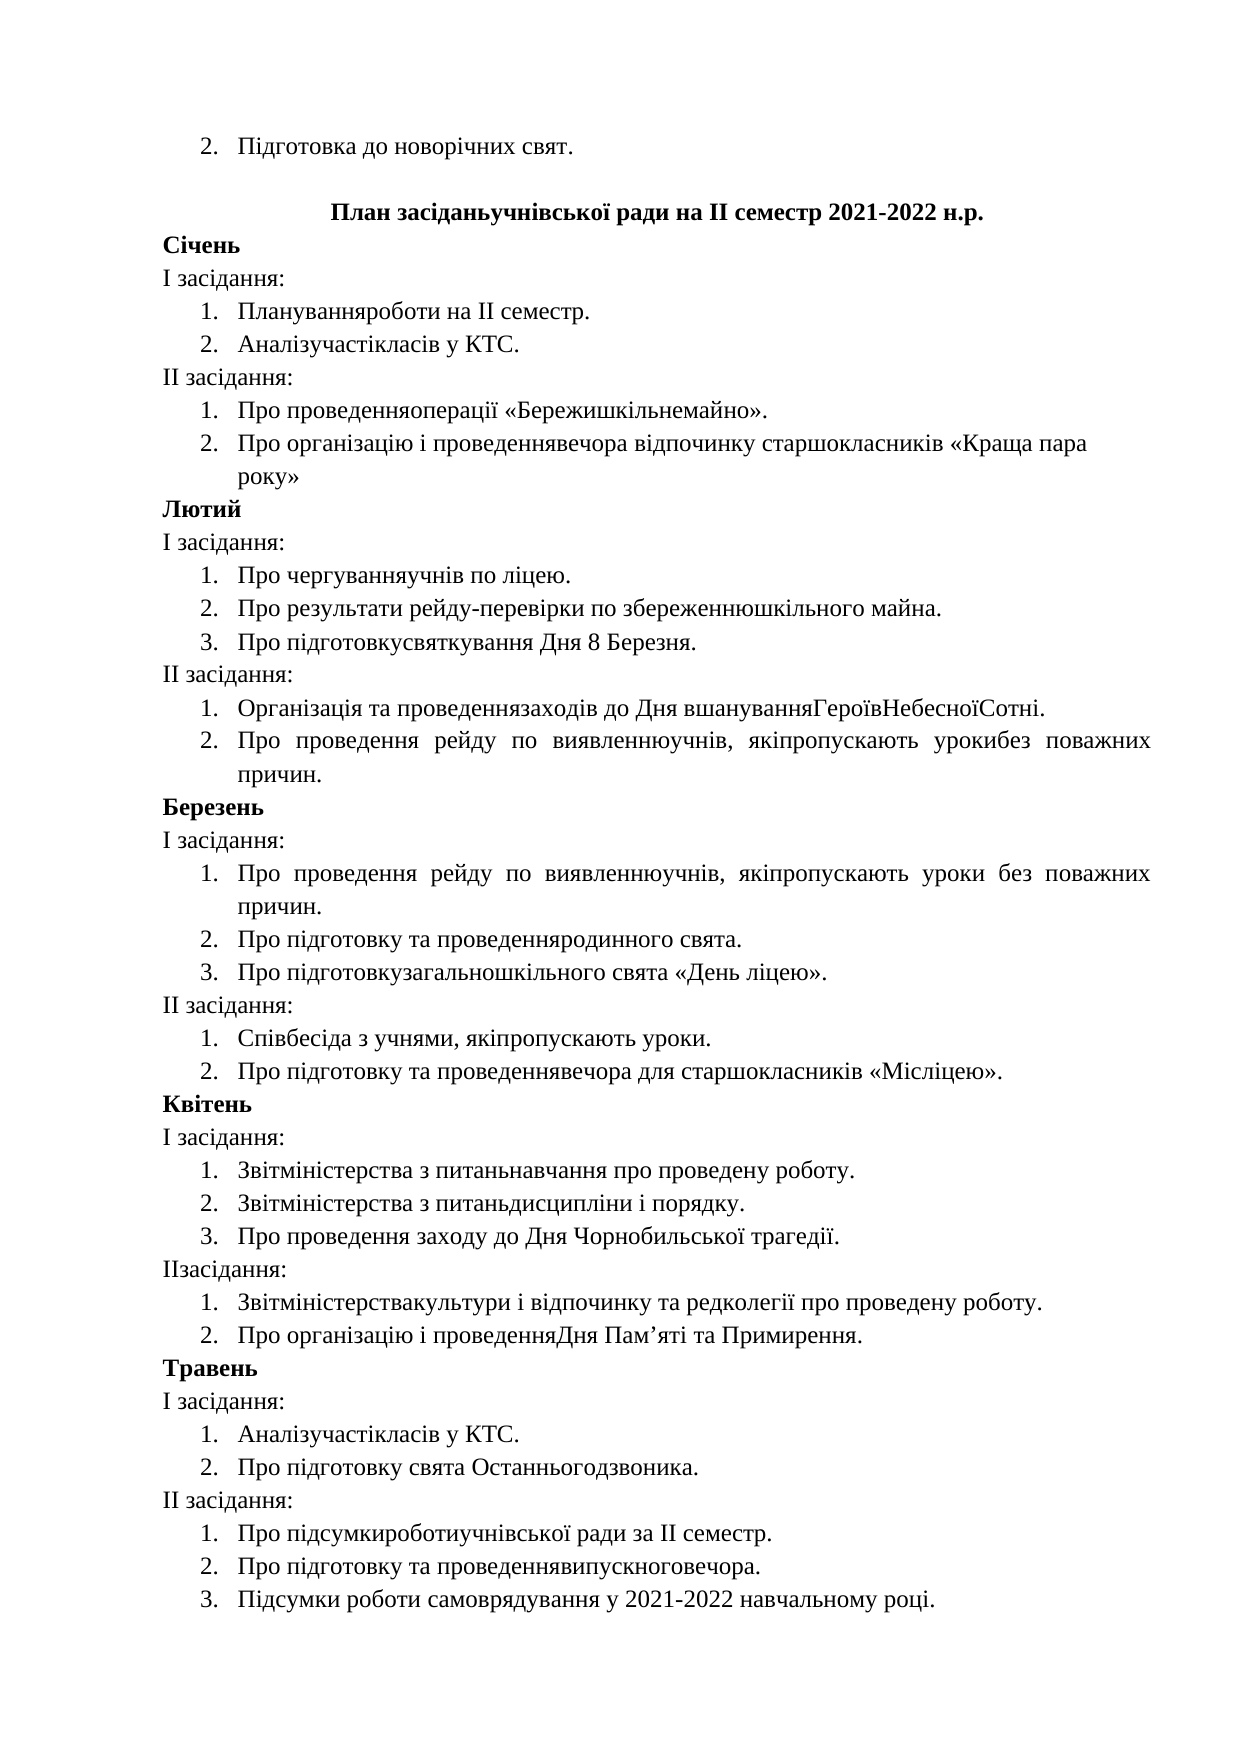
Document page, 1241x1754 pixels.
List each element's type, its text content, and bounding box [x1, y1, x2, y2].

list Про підготовку та проведенняродинного свята. [200, 924, 1152, 952]
text І засідання: [162, 1386, 1152, 1415]
text І засідання: [162, 527, 1152, 556]
list Аналізучастікласів у КТС. [200, 1419, 1152, 1448]
list Про підсумкироботиучнівської ради за ІІ семестр. [200, 1518, 1152, 1547]
text Травень [162, 1353, 1152, 1382]
list Підсумки роботи самоврядування у 2021-2022 навчальному році. [200, 1584, 1152, 1613]
text ІІ засідання: [162, 990, 1152, 1018]
list Співбесіда з учнями, якіпропускають уроки. [200, 1023, 1152, 1052]
text І засідання: [162, 263, 1152, 292]
list Звітміністерствакультури і відпочинку та редколегії про проведену роботу. [200, 1287, 1152, 1316]
text ІІзасідання: [162, 1254, 1152, 1283]
list Про організацію і проведеннявечора відпочинку старшокласників «Краща пара року» [200, 428, 1152, 490]
text Березень [162, 792, 1152, 820]
list Про підготовку та проведеннявечора для старшокласників «Місліцею». [200, 1056, 1152, 1084]
text Квітень [162, 1089, 1152, 1118]
list Про організацію і проведенняДня Пам’яті та Примирення. [200, 1320, 1152, 1349]
list Звітміністерства з питаньдисципліни і порядку. [200, 1188, 1152, 1217]
text Лютий [162, 494, 1152, 523]
text План засіданьучнівської ради на ІІ семестр 2021-2022 н.р. [162, 197, 1152, 226]
list Про проведення рейду по виявленнюучнів, якіпропускають урокибез поважних причин. [200, 726, 1152, 787]
list Про проведення рейду по виявленнюучнів, якіпропускають уроки без поважних причин. [200, 858, 1152, 919]
text ІІ засідання: [162, 362, 1152, 391]
list Про результати рейду-перевірки по збереженнюшкільного майна. [200, 593, 1152, 622]
list Організація та проведеннязаходів до Дня вшануванняГероївНебесноїСотні. [200, 693, 1152, 721]
list Про проведенняоперації «Бережишкільнемайно». [200, 395, 1152, 424]
list Про чергуванняучнів по ліцею. [200, 561, 1152, 589]
list Плануванняроботи на ІІ семестр. [200, 296, 1152, 325]
text ІІ засідання: [162, 1485, 1152, 1514]
list Про підготовкузагальношкільного свята «День ліцею». [200, 957, 1152, 986]
list Звітміністерства з питаньнавчання про проведену роботу. [200, 1155, 1152, 1184]
list Аналізучастікласів у КТС. [200, 329, 1152, 358]
text І засідання: [162, 1122, 1152, 1151]
text Січень [162, 230, 1152, 259]
text ІІ засідання: [162, 659, 1152, 688]
list Про підготовкусвяткування Дня 8 Березня. [200, 627, 1152, 655]
text І засідання: [162, 825, 1152, 853]
list Підготовка до новорічних свят. [200, 131, 1152, 160]
list Про підготовку та проведеннявипускноговечора. [200, 1551, 1152, 1580]
list Про проведення заходу до Дня Чорнобильської трагедії. [200, 1221, 1152, 1250]
list Про підготовку свята Останньогодзвоника. [200, 1452, 1152, 1481]
